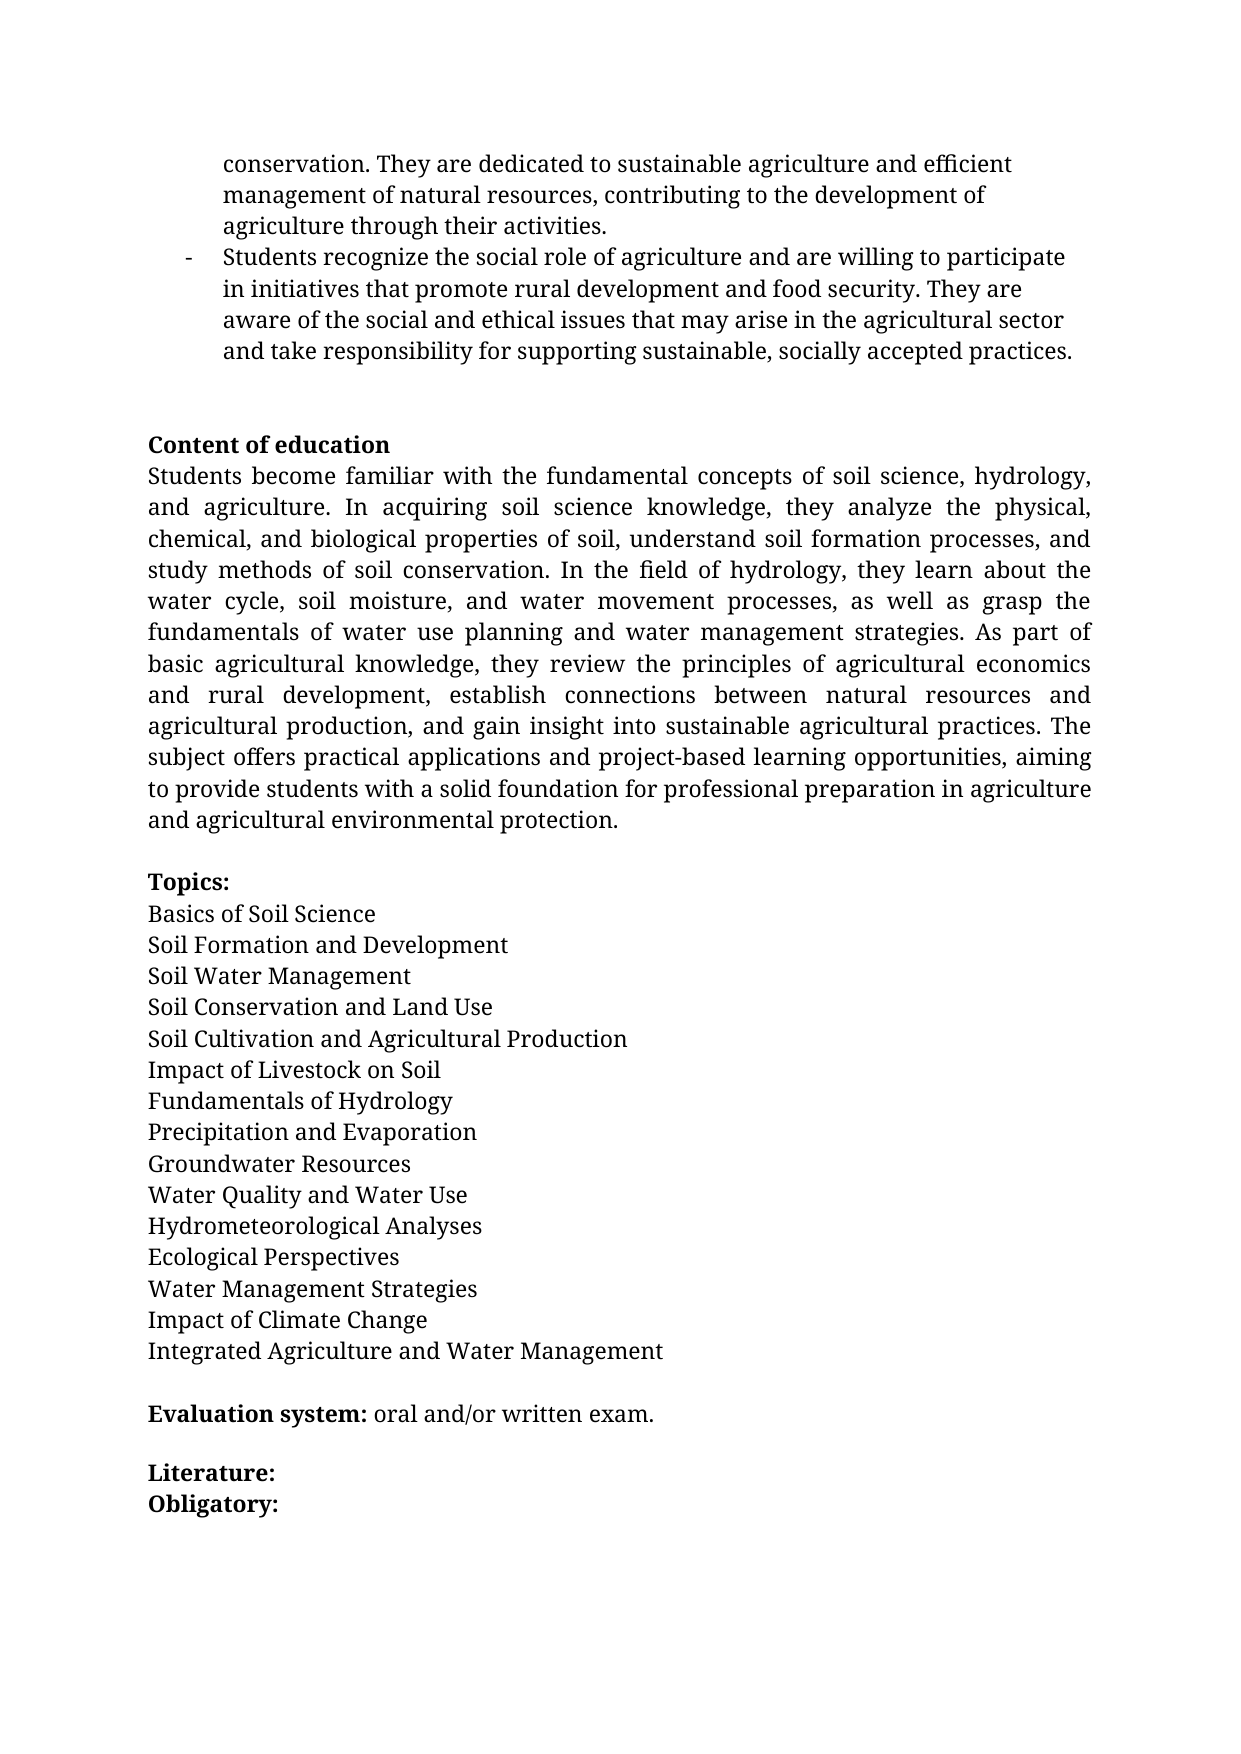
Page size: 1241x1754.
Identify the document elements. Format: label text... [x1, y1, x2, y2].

text Soil Conservation and Land Use [148, 991, 1093, 1023]
text Water Management Strategies [148, 1273, 1093, 1304]
text Ecological Perspectives [148, 1241, 1093, 1273]
text Fundamentals of Hydrology [148, 1085, 1093, 1116]
text Evaluation system: oral and/or written exam. [148, 1398, 1093, 1429]
text Soil Water Management [148, 960, 1093, 991]
text Water Quality and Water Use [148, 1179, 1093, 1210]
text Students become familiar with the fundamental concepts of soil science, hydrology, and agriculture. In acquiring soil science knowledge, they analyze the physical, chemical, and biological properties of soil, understand soil formation processes, and study methods of soil conservation. In the field of hydrology, they learn about the water cycle, soil moisture, and water movement processes, as well as grasp the fundamentals of water use planning and water management strategies. As part of basic agricultural knowledge, they review the principles of agricultural economics and rural development, establish connections between natural resources and agricultural production, and gain insight into sustainable agricultural practices. The subject offers practical applications and project-based learning opportunities, aiming to provide students with a solid foundation for professional preparation in agriculture and agricultural environmental protection. [148, 460, 1093, 835]
text Literature: [148, 1457, 1093, 1488]
text Hydrometeorological Analyses [148, 1210, 1093, 1241]
text Topics: [148, 866, 1093, 898]
text Obligatory: [148, 1488, 1093, 1519]
text Soil Cultivation and Agricultural Production [148, 1023, 1093, 1054]
text Impact of Climate Change [148, 1304, 1093, 1335]
text Content of education [148, 429, 1093, 460]
text Integrated Agriculture and Water Management [148, 1335, 1093, 1366]
text Groundwater Resources [148, 1148, 1093, 1179]
text Precipitation and Evaporation [148, 1116, 1093, 1148]
text Soil Formation and Development [148, 929, 1093, 960]
text Impact of Livestock on Soil [148, 1054, 1093, 1085]
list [185, 148, 1093, 241]
list Students recognize the social role of agriculture and are willing to participate in initiatives that promote rural development and food security. They are aware of the social and ethical issues that may arise in the agricultural sector and take responsibility for supporting sustainable, socially accepted practices. [185, 241, 1093, 366]
text Basics of Soil Science [148, 898, 1093, 929]
